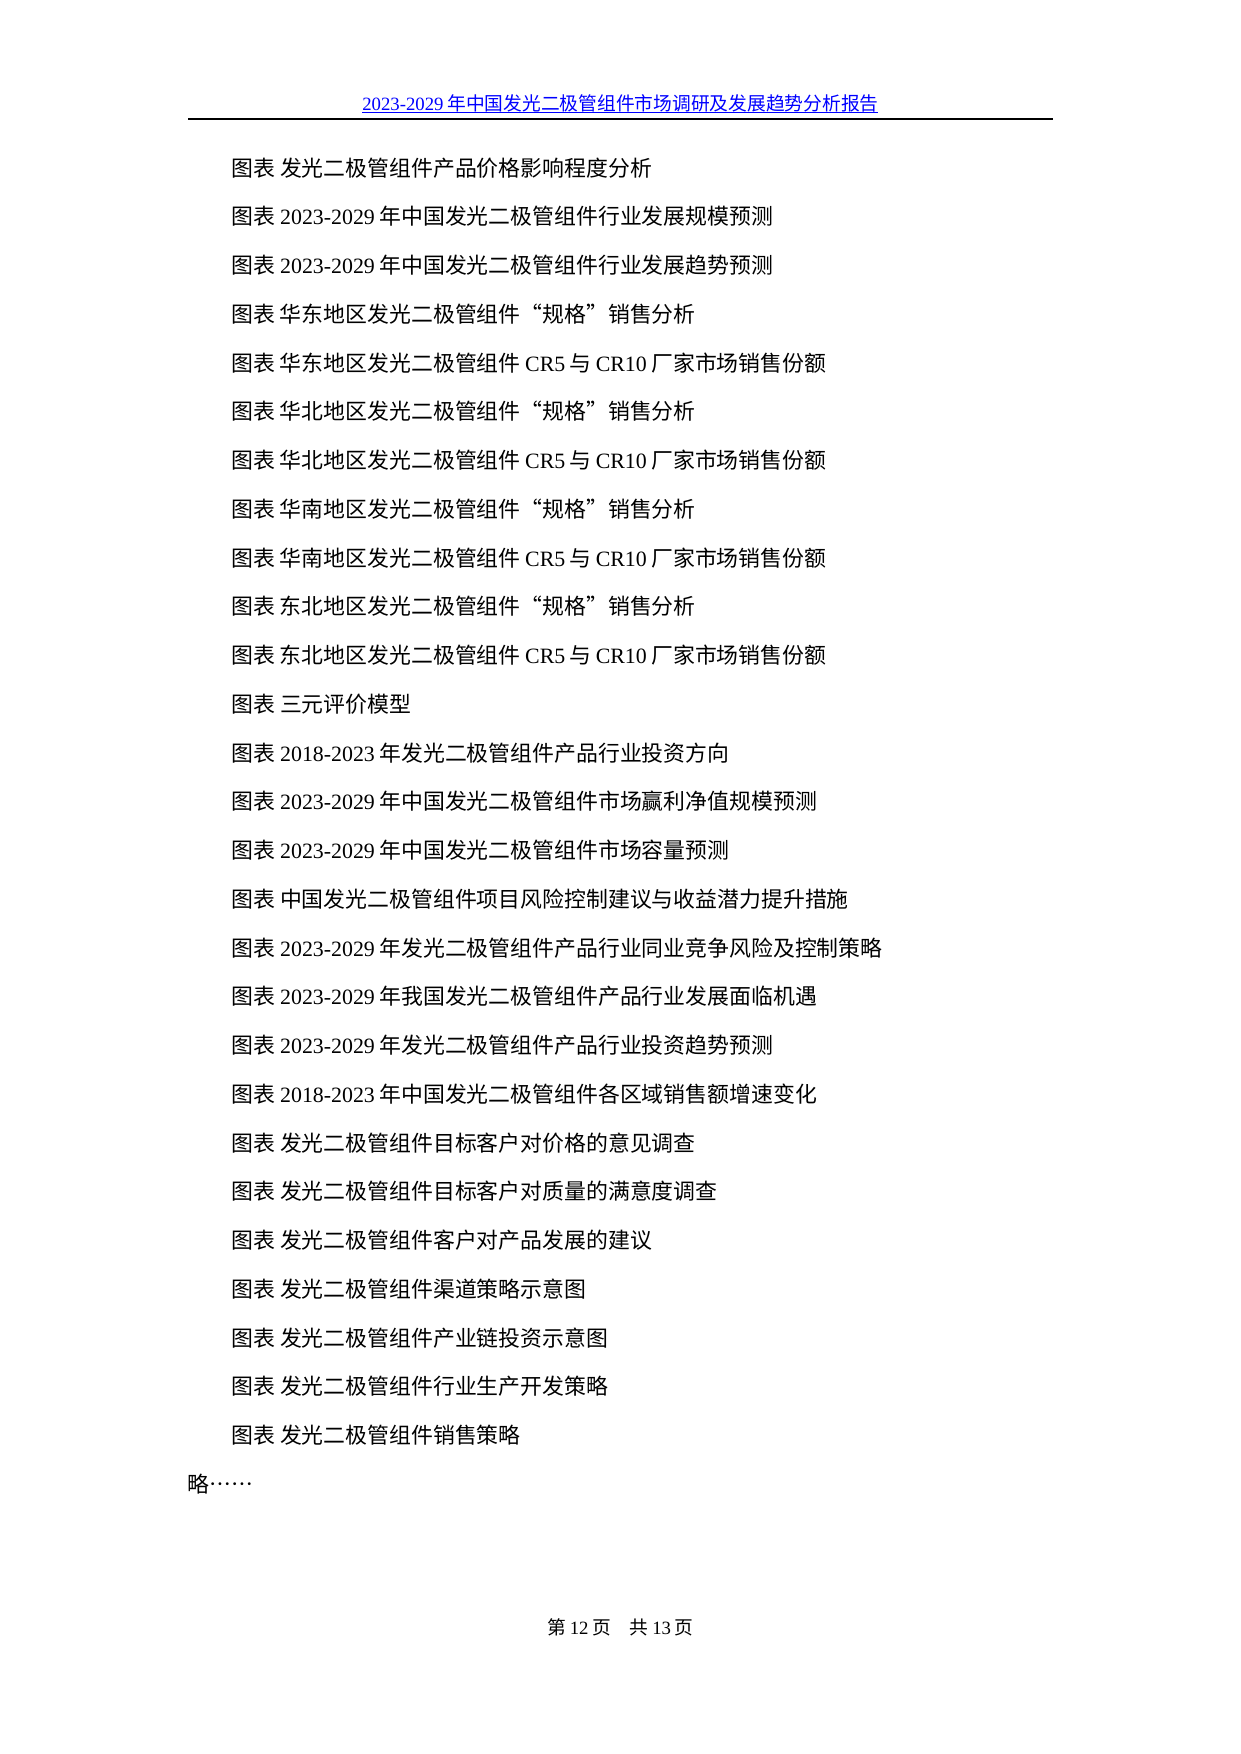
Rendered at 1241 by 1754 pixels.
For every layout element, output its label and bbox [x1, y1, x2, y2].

text [187, 150, 1053, 1499]
